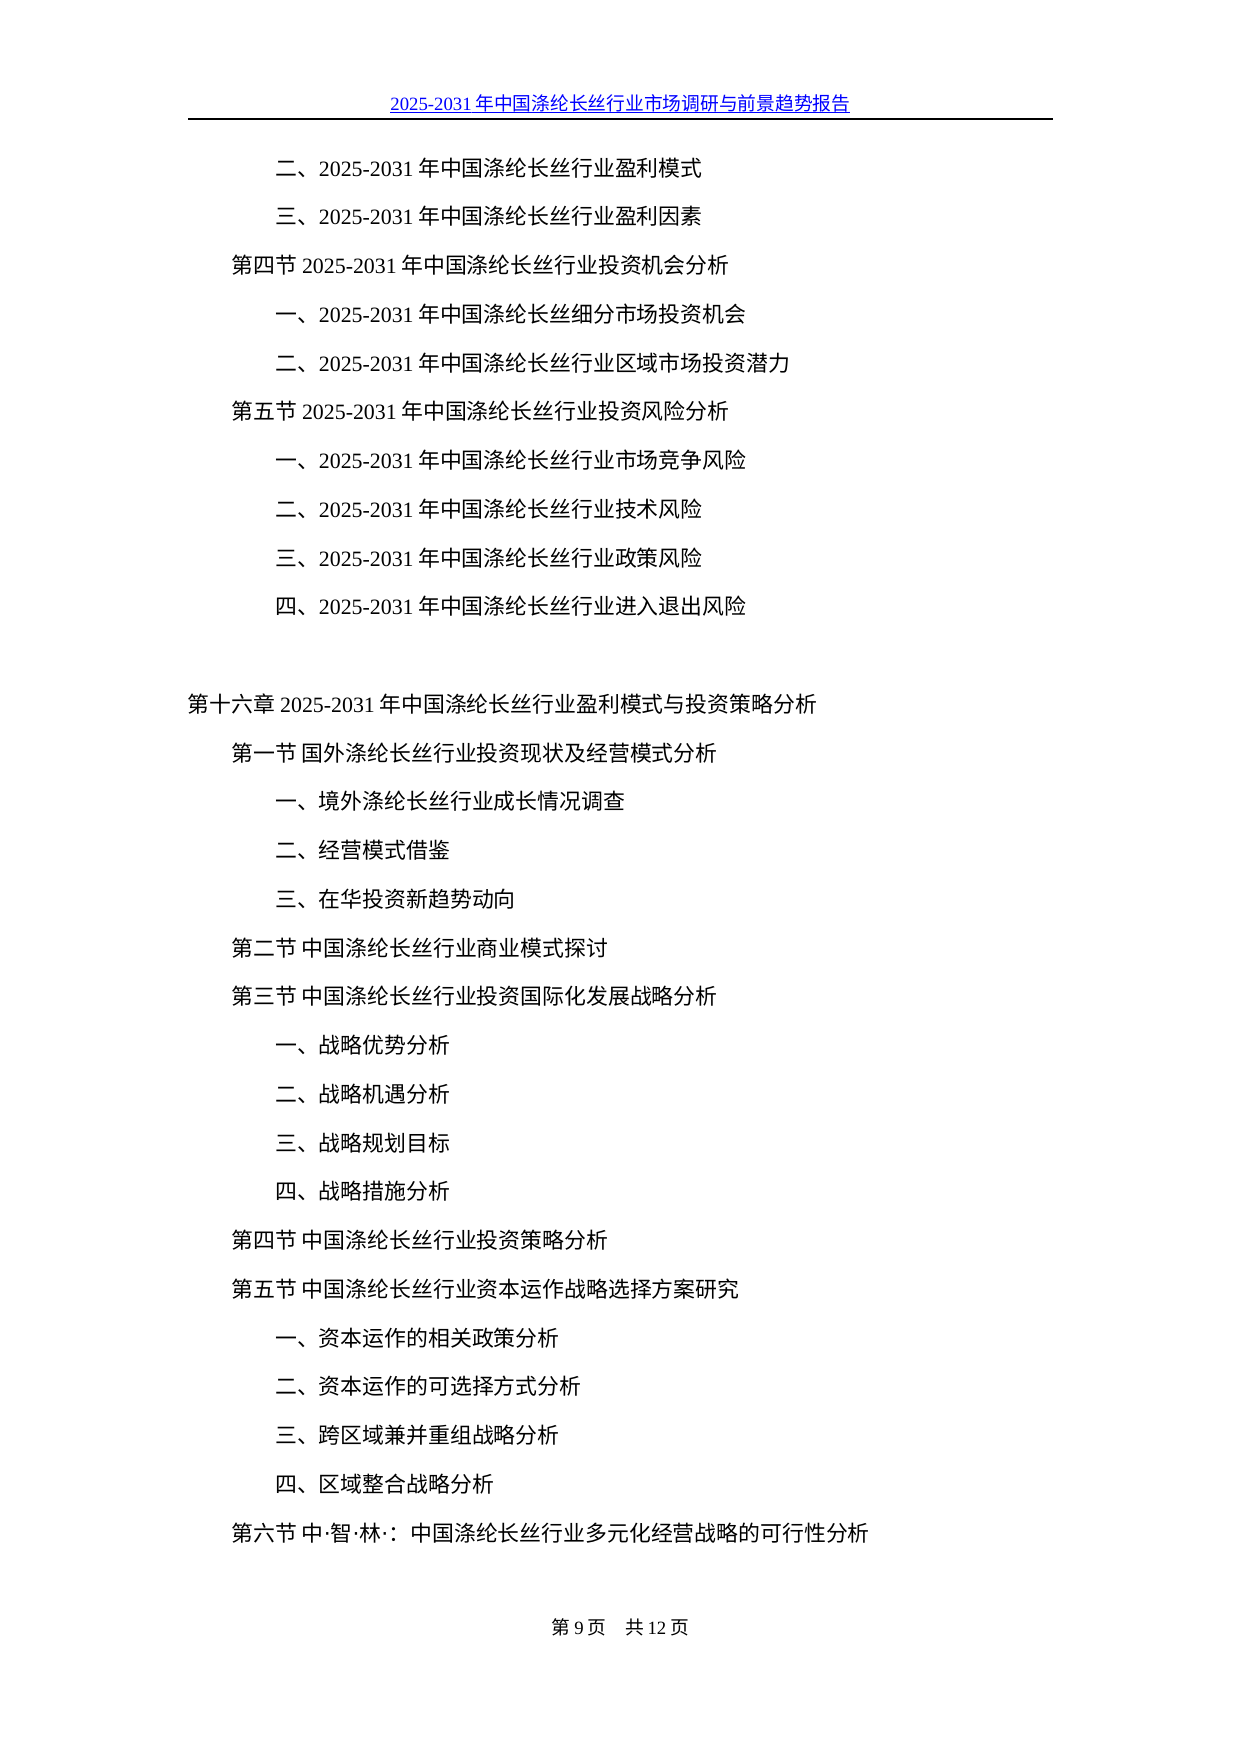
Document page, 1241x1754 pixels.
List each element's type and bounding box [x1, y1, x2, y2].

text [187, 150, 1053, 1548]
